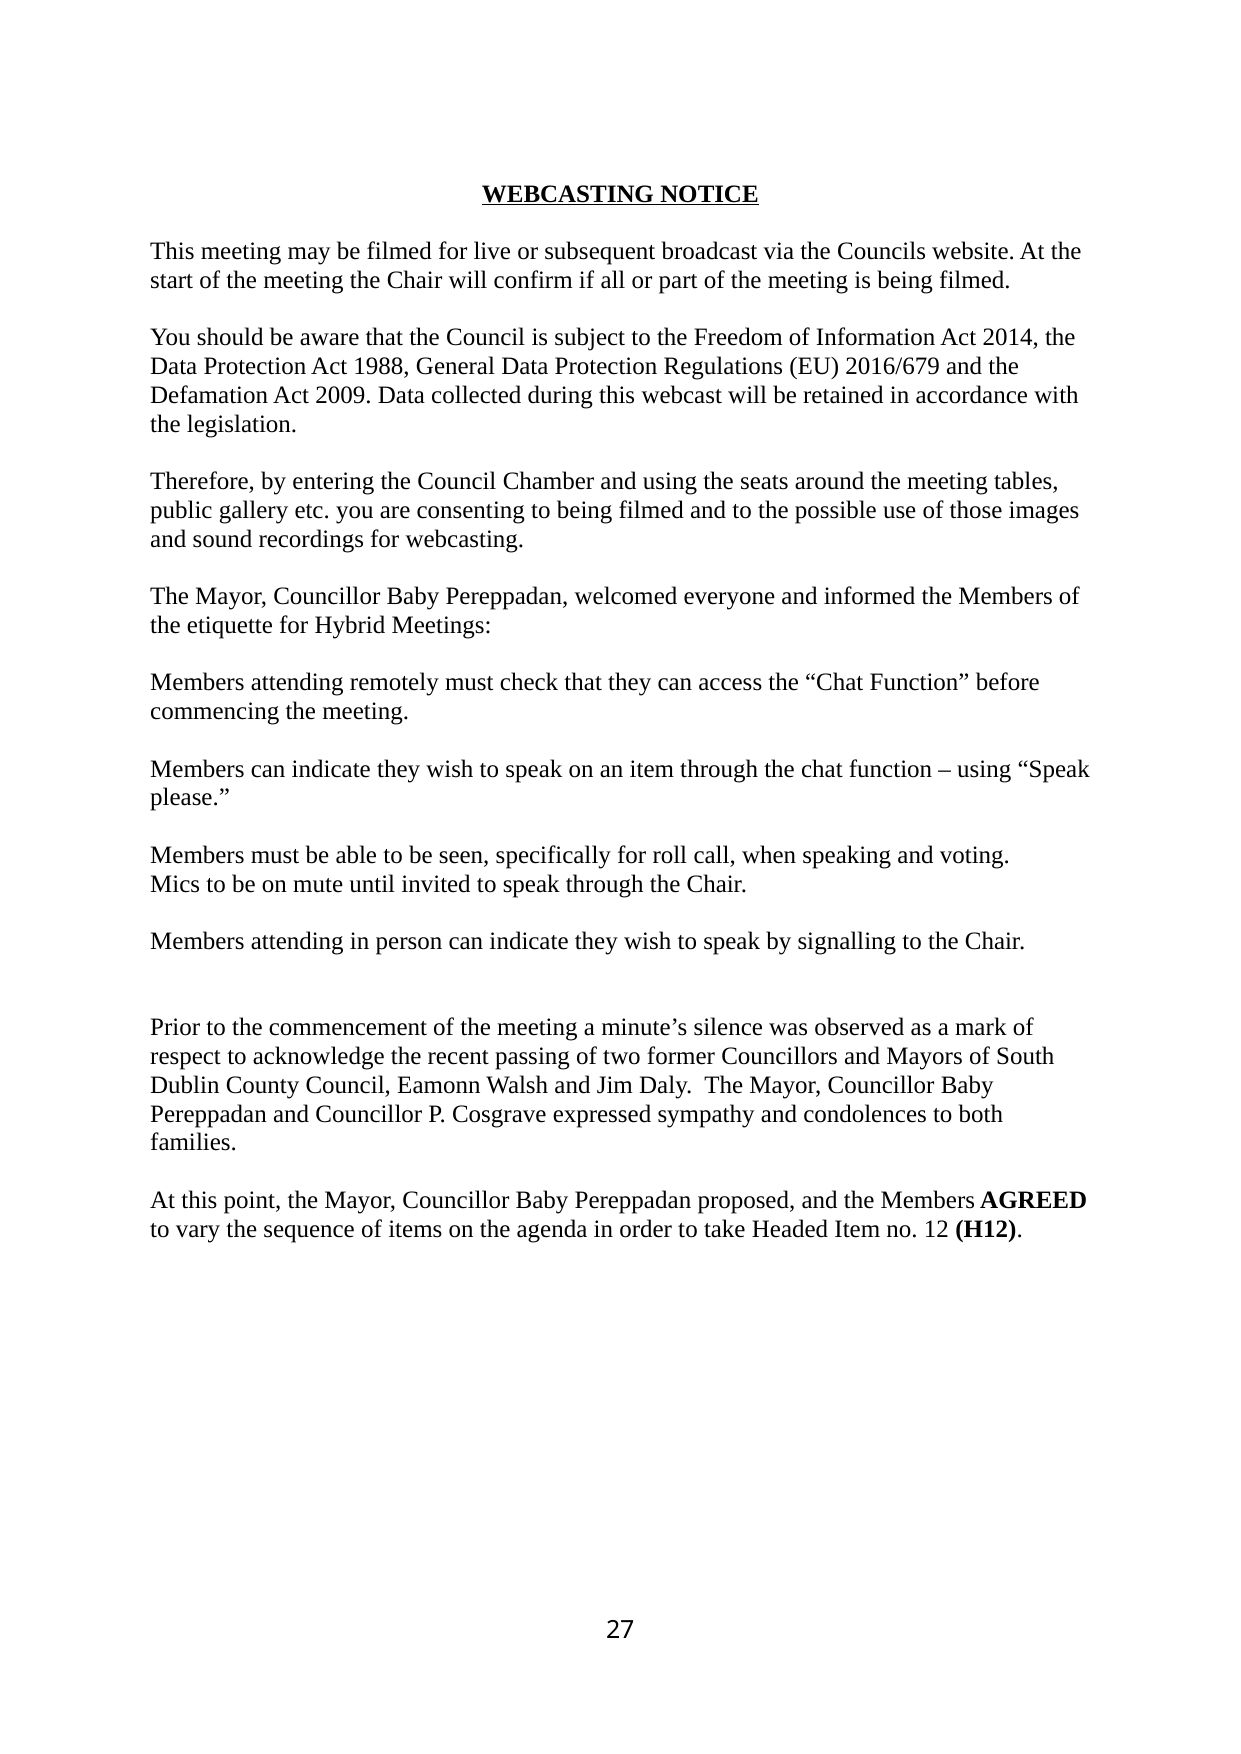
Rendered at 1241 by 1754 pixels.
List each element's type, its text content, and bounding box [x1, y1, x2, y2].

text At this point, the Mayor, Councillor Baby Pereppadan proposed, and the Members AGREED to vary the sequence of items on the agenda in order to take Headed Item no. 12 (H12). [150, 1185, 1090, 1242]
text Prior to the commencement of the meeting a minute’s silence was observed as a mark of respect to acknowledge the recent passing of two former Councillors and Mayors of South Dublin County Council, Eamonn Walsh and Jim Daly. The Mayor, Councillor Baby Pereppadan and Councillor P. Cosgrave expressed sympathy and condolences to both families. [150, 1012, 1090, 1156]
text Therefore, by entering the Council Chamber and using the seats around the meeting tables, public gallery etc. you are consenting to being filmed and to the possible use of those images and sound recordings for webcasting. [150, 466, 1090, 552]
text Members must be able to be seen, specifically for roll call, when speaking and voting. [150, 840, 1090, 869]
text WEBCASTING NOTICE [150, 179, 1090, 207]
text Members attending remotely must check that they can access the “Chat Function” before commencing the meeting. [150, 667, 1090, 725]
text You should be aware that the Council is subject to the Freedom of Information Act 2014, the Data Protection Act 1988, General Data Protection Regulations (EU) 2016/679 and the Defamation Act 2009. Data collected during this webcast will be retained in accordance with the legislation. [150, 322, 1090, 437]
text Mics to be on mute until invited to speak through the Chair. [150, 869, 1090, 897]
text This meeting may be filmed for live or subsequent broadcast via the Councils website. At the start of the meeting the Chair will confirm if all or part of the meeting is being filmed. [150, 236, 1090, 294]
text Members can indicate they wish to speak on an item through the chat function – using “Speak please.” [150, 754, 1090, 811]
text Members attending in person can indicate they wish to speak by signalling to the Chair. [150, 926, 1090, 955]
text The Mayor, Councillor Baby Pereppadan, welcomed everyone and informed the Members of the etiquette for Hybrid Meetings: [150, 581, 1090, 639]
